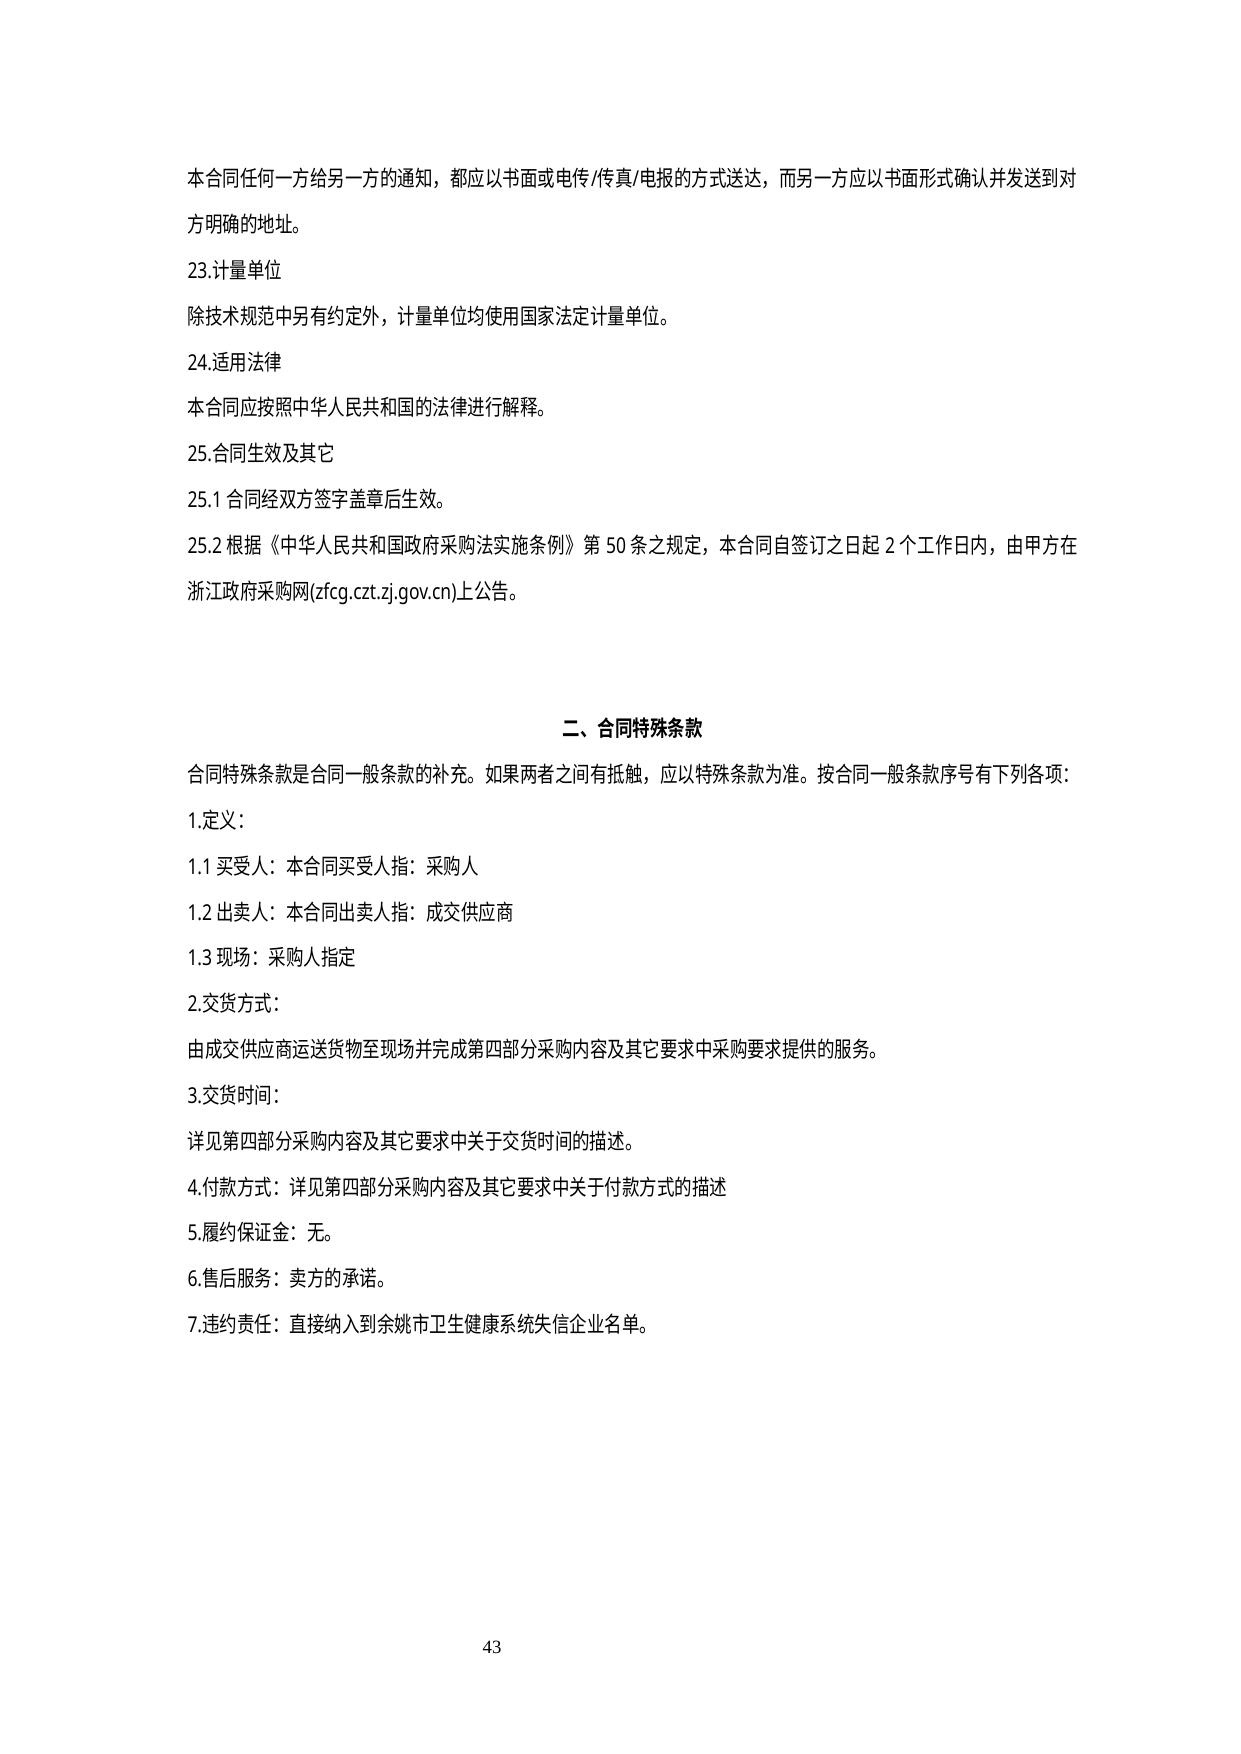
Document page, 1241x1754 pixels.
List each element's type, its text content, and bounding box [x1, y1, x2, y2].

text 由成交供应商运送货物至现场并完成第四部分采购内容及其它要求中采购要求提供的服务。 [187, 1021, 1078, 1067]
text 3.交货时间： [187, 1067, 1078, 1112]
text 本合同任何一方给另一方的通知，都应以书面或电传/传真/电报的方式送达，而另一方应以书面形式确认并发送到对方明确的地址。 [187, 150, 1078, 242]
text 本合同应按照中华人民共和国的法律进行解释。 [187, 379, 1078, 425]
text 23.计量单位 [187, 242, 1078, 287]
text 25.合同生效及其它 [187, 425, 1078, 471]
text 二、合同特殊条款 [187, 700, 1078, 746]
text 详见第四部分采购内容及其它要求中关于交货时间的描述。 [187, 1112, 1078, 1158]
text 除技术规范中另有约定外，计量单位均使用国家法定计量单位。 [187, 287, 1078, 333]
text 7.违约责任：直接纳入到余姚市卫生健康系统失信企业名单。 [187, 1296, 1078, 1342]
text 2.交货方式： [187, 975, 1078, 1021]
text 24.适用法律 [187, 333, 1078, 379]
text 1.3现场：采购人指定 [187, 929, 1078, 975]
text 1.定义： [187, 792, 1078, 837]
text 1.2出卖人：本合同出卖人指：成交供应商 [187, 883, 1078, 929]
text 5.履约保证金：无。 [187, 1204, 1078, 1250]
text 合同特殊条款是合同一般条款的补充。如果两者之间有抵触，应以特殊条款为准。按合同一般条款序号有下列各项： [187, 746, 1078, 792]
text 6.售后服务：卖方的承诺。 [187, 1250, 1078, 1296]
text 1.1买受人：本合同买受人指：采购人 [187, 837, 1078, 883]
text 25.2根据《中华人民共和国政府采购法实施条例》第50条之规定，本合同自签订之日起2个工作日内，由甲方在浙江政府采购网(zfcg.czt.zj.gov.cn)上公告。 [187, 517, 1078, 608]
text 4.付款方式：详见第四部分采购内容及其它要求中关于付款方式的描述 [187, 1158, 1078, 1204]
text 25.1合同经双方签字盖章后生效。 [187, 471, 1078, 517]
